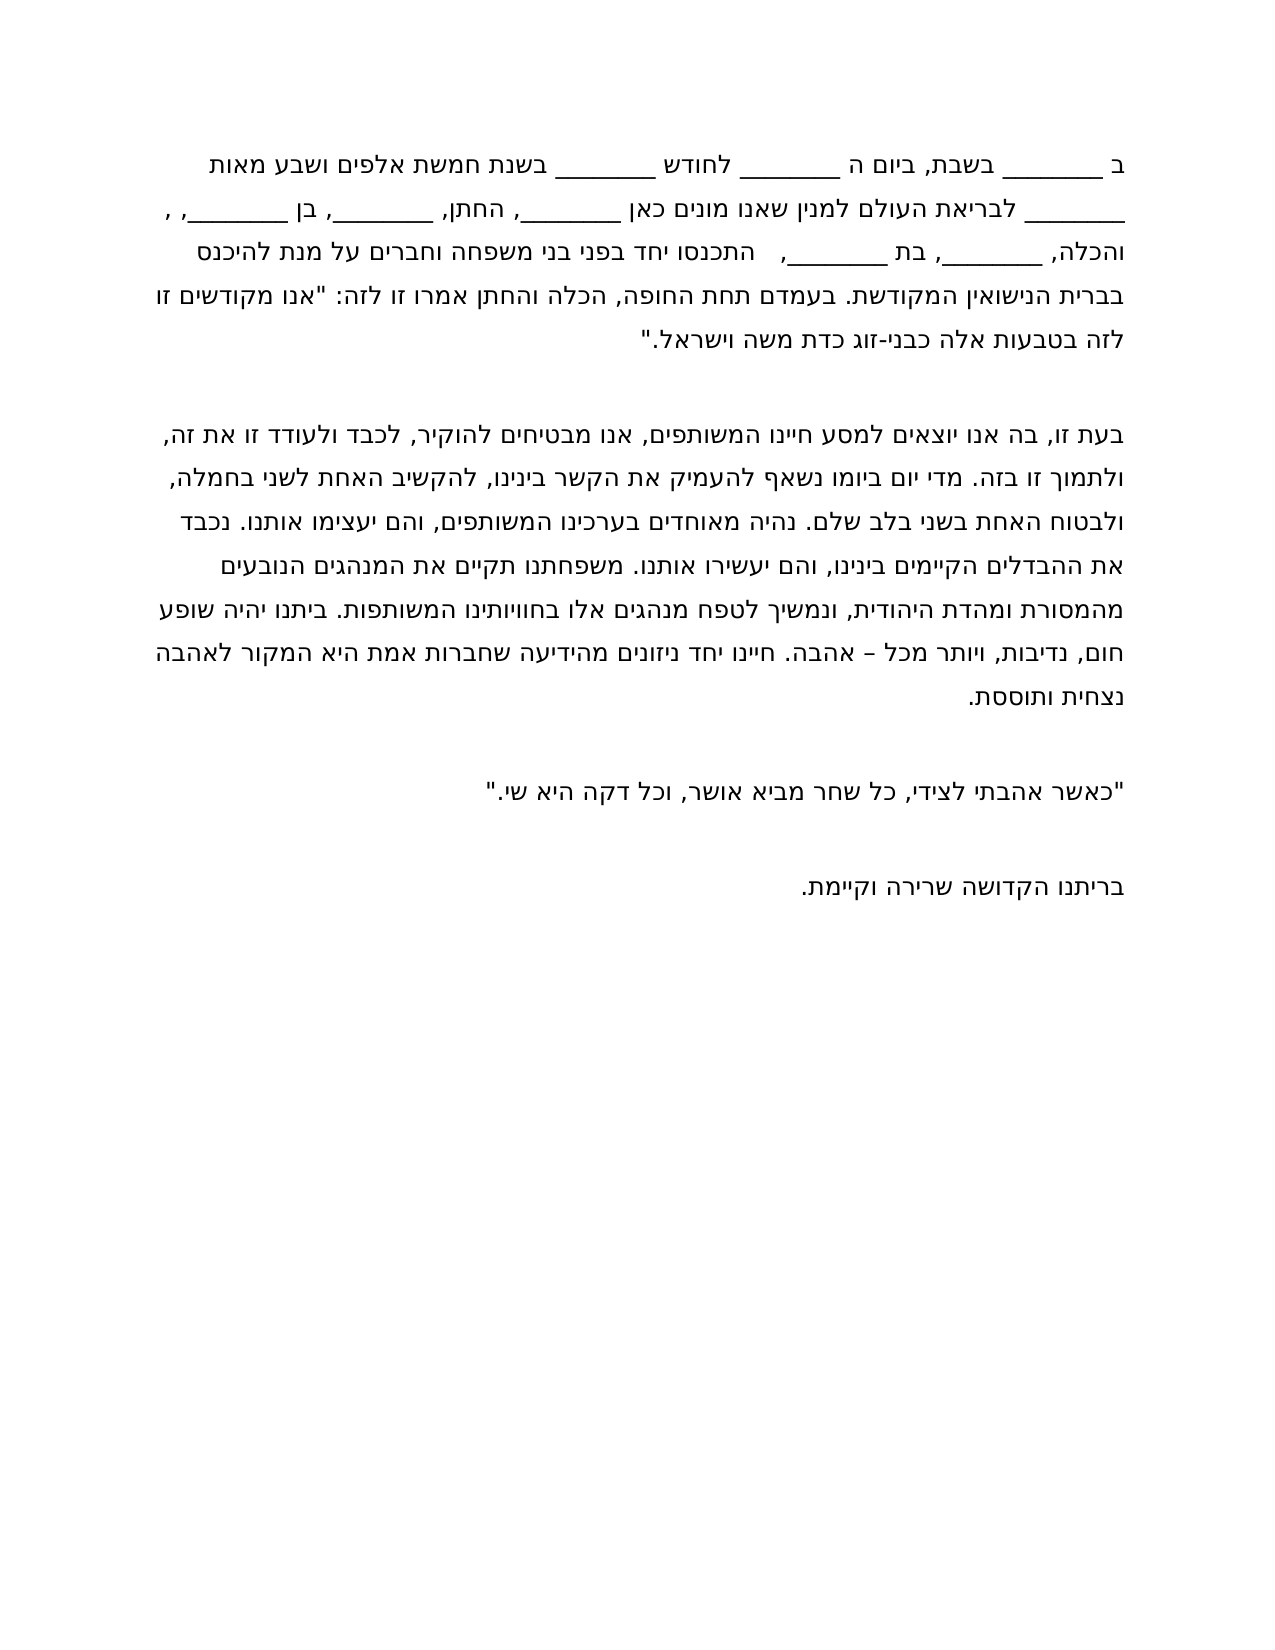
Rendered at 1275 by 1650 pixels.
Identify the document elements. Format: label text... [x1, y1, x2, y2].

text "כאשר אהבתי לצידי, כל שחר מביא אושר, וכל דקה היא שי." [150, 777, 1125, 806]
text בעת זו, בה אנו יוצאים למסע חיינו המשותפים, אנו מבטיחים להוקיר, לכבד ולעודד זו את זה, ולתמוך זו בזה. מדי יום ביומו נשאף להעמיק את הקשר בינינו, להקשיב האחת לשני בחמלה, ולבטוח האחת בשני בלב שלם. נהיה מאוחדים בערכינו המשותפים, והם יעצימו אותנו. נכבד את ההבדלים הקיימים בינינו, והם יעשירו אותנו. משפחתנו תקיים את המנהגים הנובעים מהמסורת ומהדת היהודית, ונמשיך לטפח מנהגים אלו בחוויותינו המשותפות. ביתנו יהיה שופע חום, נדיבות, ויותר מכל – אהבה. חיינו יחד ניזונים מהידיעה שחברות אמת היא המקור לאהבה נצחית ותוססת. [150, 420, 1125, 711]
text ב ________ בשבת, ביום ה ________ לחודש ________ בשנת חמשת אלפים ושבע מאות ________ לבריאת העולם למנין שאנו מונים כאן ________, החתן, ________, בן ________, , והכלה, ________, בת ________, התכנסו יחד בפני בני משפחה וחברים על מנת להיכנס בברית הנישואין המקודשת. בעמדם תחת החופה, הכלה והחתן אמרו זו לזה: "אנו מקודשים זו לזה בטבעות אלה כבני-זוג כדת משה וישראל." [150, 150, 1125, 354]
text בריתנו הקדושה שרירה וקיימת. [150, 872, 1125, 901]
